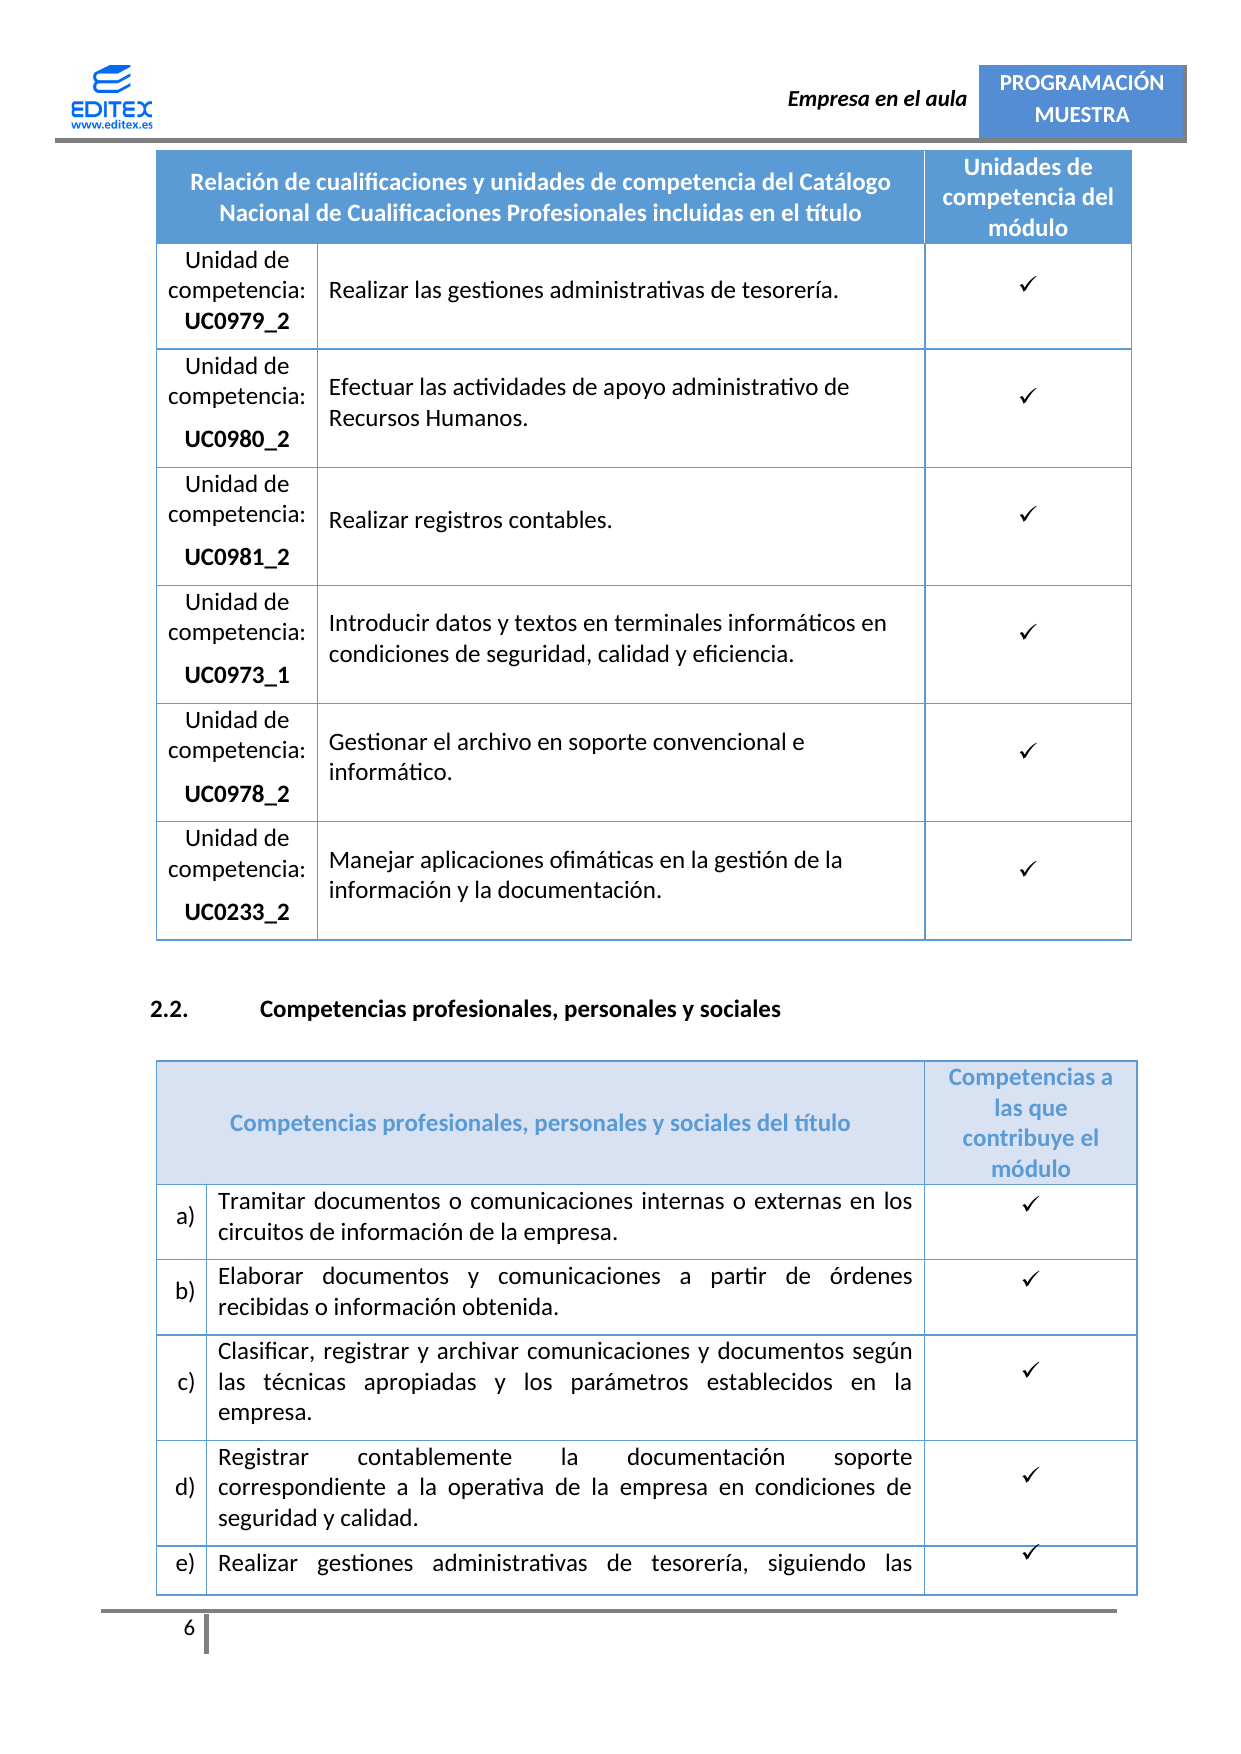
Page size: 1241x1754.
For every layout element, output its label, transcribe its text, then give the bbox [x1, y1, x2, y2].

table_cell [925, 1441, 1136, 1545]
table_header Unidades de competencia del módulo [925, 151, 1131, 243]
table_cell c) [157, 1336, 206, 1439]
table_header Competencias profesionales, personales y sociales del título [157, 1062, 924, 1184]
table_cell [926, 704, 1131, 821]
table_cell Unidad de competencia: UC0979_2 [157, 244, 317, 348]
table_cell [926, 350, 1131, 466]
table_cell [926, 822, 1131, 939]
table_cell [926, 468, 1131, 584]
table_cell Unidad de competencia: UC0980_2 [157, 350, 317, 466]
table_cell e) [157, 1547, 206, 1594]
table_cell [925, 1185, 1136, 1259]
table_cell Unidad de competencia: UC0973_1 [157, 586, 317, 703]
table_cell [207, 1547, 924, 1594]
table_cell Unidad de competencia: UC0978_2 [157, 704, 317, 821]
table_cell Efectuar las actividades de apoyo administrativo de Recursos Humanos. [318, 350, 924, 466]
subtitle Competencias profesionales, personales y sociales [150, 993, 1128, 1024]
table_cell Clasificar, registrar y archivar comunicaciones y documentos según las técnicas apropiadas y los parámetros establecidos en la empresa. [207, 1336, 924, 1439]
table_cell Realizar las gestiones administrativas de tesorería. [318, 244, 924, 348]
table_header Competencias a las que contribuye el módulo [925, 1062, 1136, 1184]
table_cell [925, 1260, 1136, 1334]
table_cell [925, 1336, 1136, 1439]
table_cell d) [157, 1441, 206, 1545]
table_cell Realizar registros contables. [318, 468, 924, 584]
table_cell [925, 1547, 1136, 1594]
table_cell Introducir datos y textos en terminales informáticos en condiciones de seguridad, calidad y eficiencia. [318, 586, 924, 703]
table_cell Elaborar documentos y comunicaciones a partir de órdenes recibidas o información obtenida. [207, 1260, 924, 1334]
picture [71, 65, 153, 131]
table_header Relación de cualificaciones y unidades de competencia del Catálogo Nacional de Cualificaciones Profesionales incluidas en el título [157, 151, 924, 243]
table_cell [926, 586, 1131, 703]
table_cell b) [157, 1260, 206, 1334]
table_cell Unidad de competencia: UC0233_2 [157, 822, 317, 939]
table_cell a) [157, 1185, 206, 1259]
table_cell [926, 244, 1131, 348]
table_cell Gestionar el archivo en soporte convencional e informático. [318, 704, 924, 821]
table_cell Manejar aplicaciones ofimáticas en la gestión de la información y la documentación. [318, 822, 924, 939]
table_cell Unidad de competencia: UC0981_2 [157, 468, 317, 584]
table_cell Registrar contablemente la documentación soporte correspondiente a la operativa de la empresa en condiciones de seguridad y calidad. [207, 1441, 924, 1545]
table_cell Tramitar documentos o comunicaciones internas o externas en los circuitos de información de la empresa. [207, 1185, 924, 1259]
